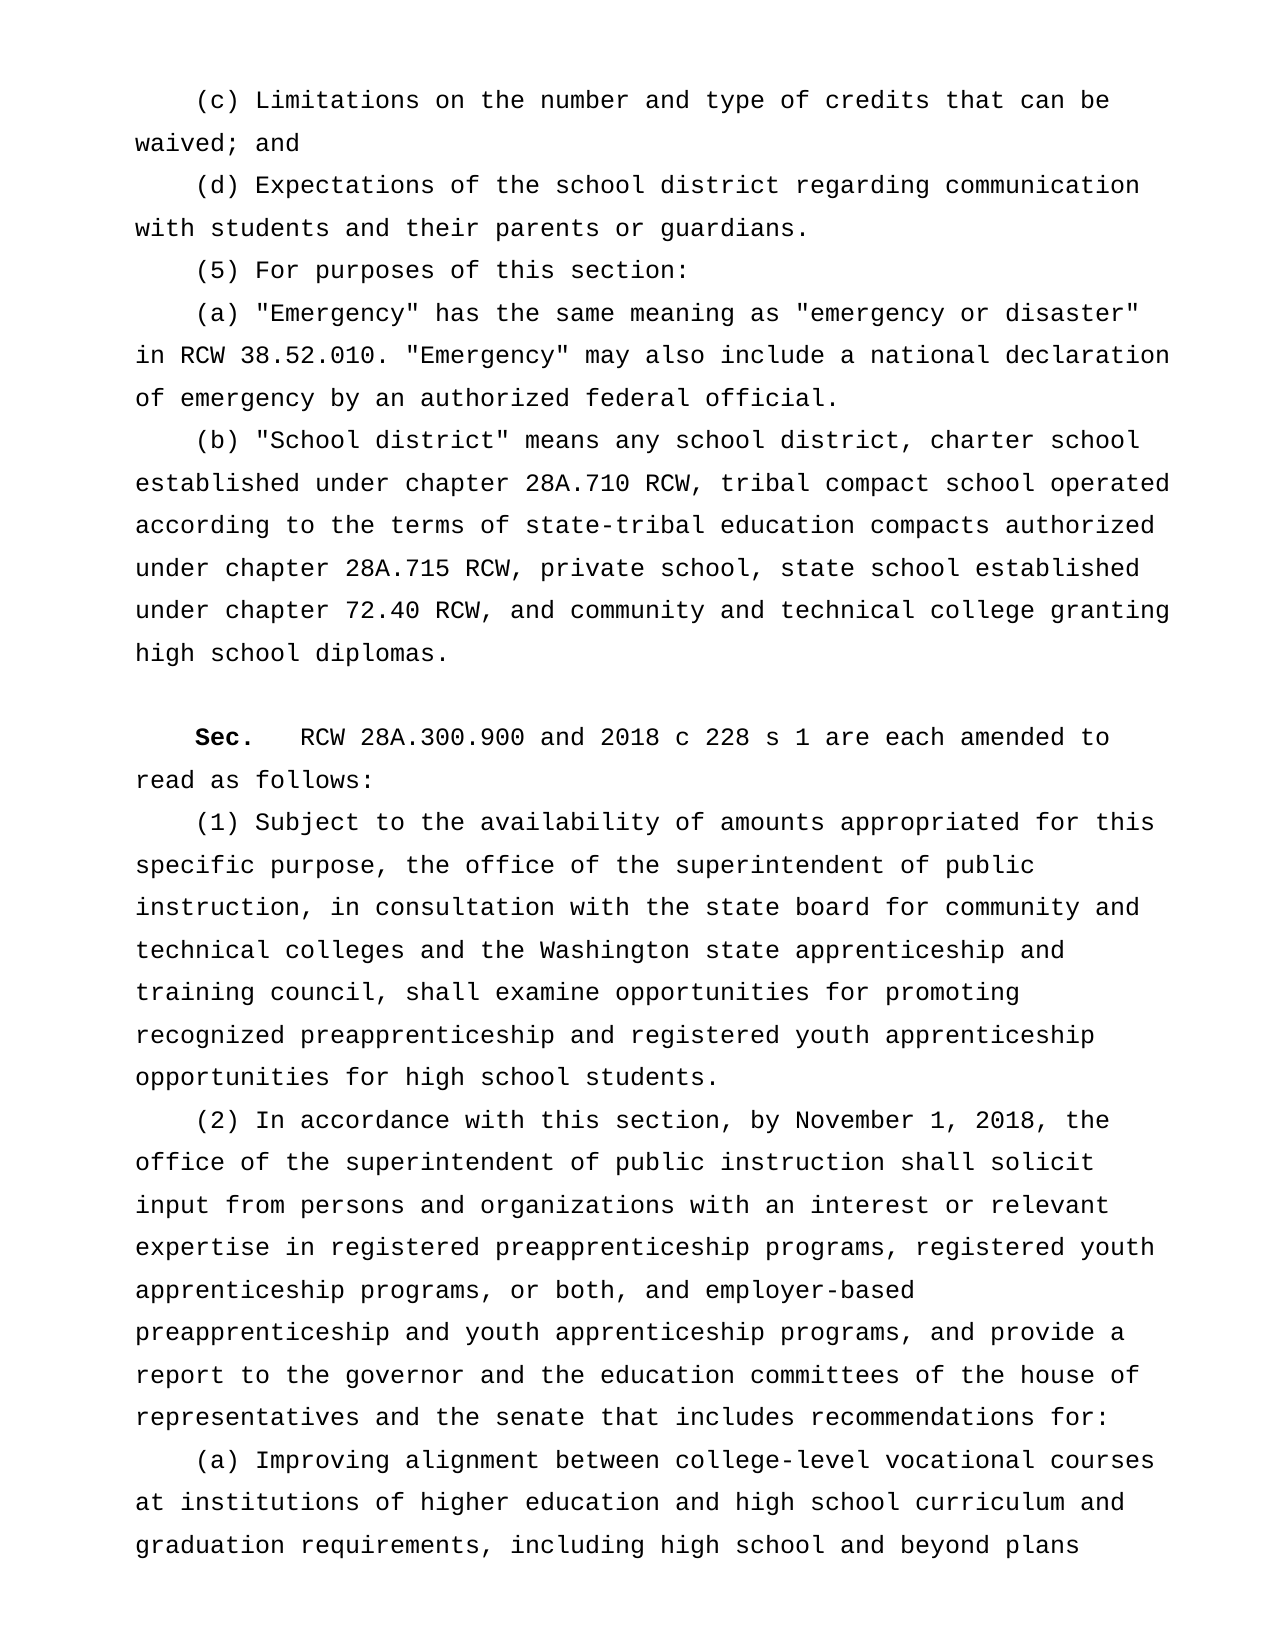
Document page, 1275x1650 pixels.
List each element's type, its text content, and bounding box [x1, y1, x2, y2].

text (d) Expectations of the school district regarding communication with students and their parents or guardians. [135, 160, 1170, 245]
text Sec. RCW 28A.300.900 and 2018 c 228 s 1 are each amended to read as follows: [135, 712, 1170, 797]
text (5) For purposes of this section: [135, 245, 1170, 287]
text (b) "School district" means any school district, charter school established under chapter 28A.710 RCW, tribal compact school operated according to the terms of state-tribal education compacts authorized under chapter 28A.715 RCW, private school, state school established under chapter 72.40 RCW, and community and technical college granting high school diplomas. [135, 415, 1170, 670]
text (a) "Emergency" has the same meaning as "emergency or disaster" in RCW 38.52.010. "Emergency" may also include a national declaration of emergency by an authorized federal official. [135, 287, 1170, 415]
text (1) Subject to the availability of amounts appropriated for this specific purpose, the office of the superintendent of public instruction, in consultation with the state board for community and technical colleges and the Washington state apprenticeship and training council, shall examine opportunities for promoting recognized preapprenticeship and registered youth apprenticeship opportunities for high school students. [135, 797, 1170, 1094]
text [135, 1434, 1170, 1562]
text (2) In accordance with this section, by November 1, 2018, the office of the superintendent of public instruction shall solicit input from persons and organizations with an interest or relevant expertise in registered preapprenticeship programs, registered youth apprenticeship programs, or both, and employer-based preapprenticeship and youth apprenticeship programs, and provide a report to the governor and the education committees of the house of representatives and the senate that includes recommendations for: [135, 1094, 1170, 1434]
text (c) Limitations on the number and type of credits that can be waived; and [135, 75, 1170, 160]
